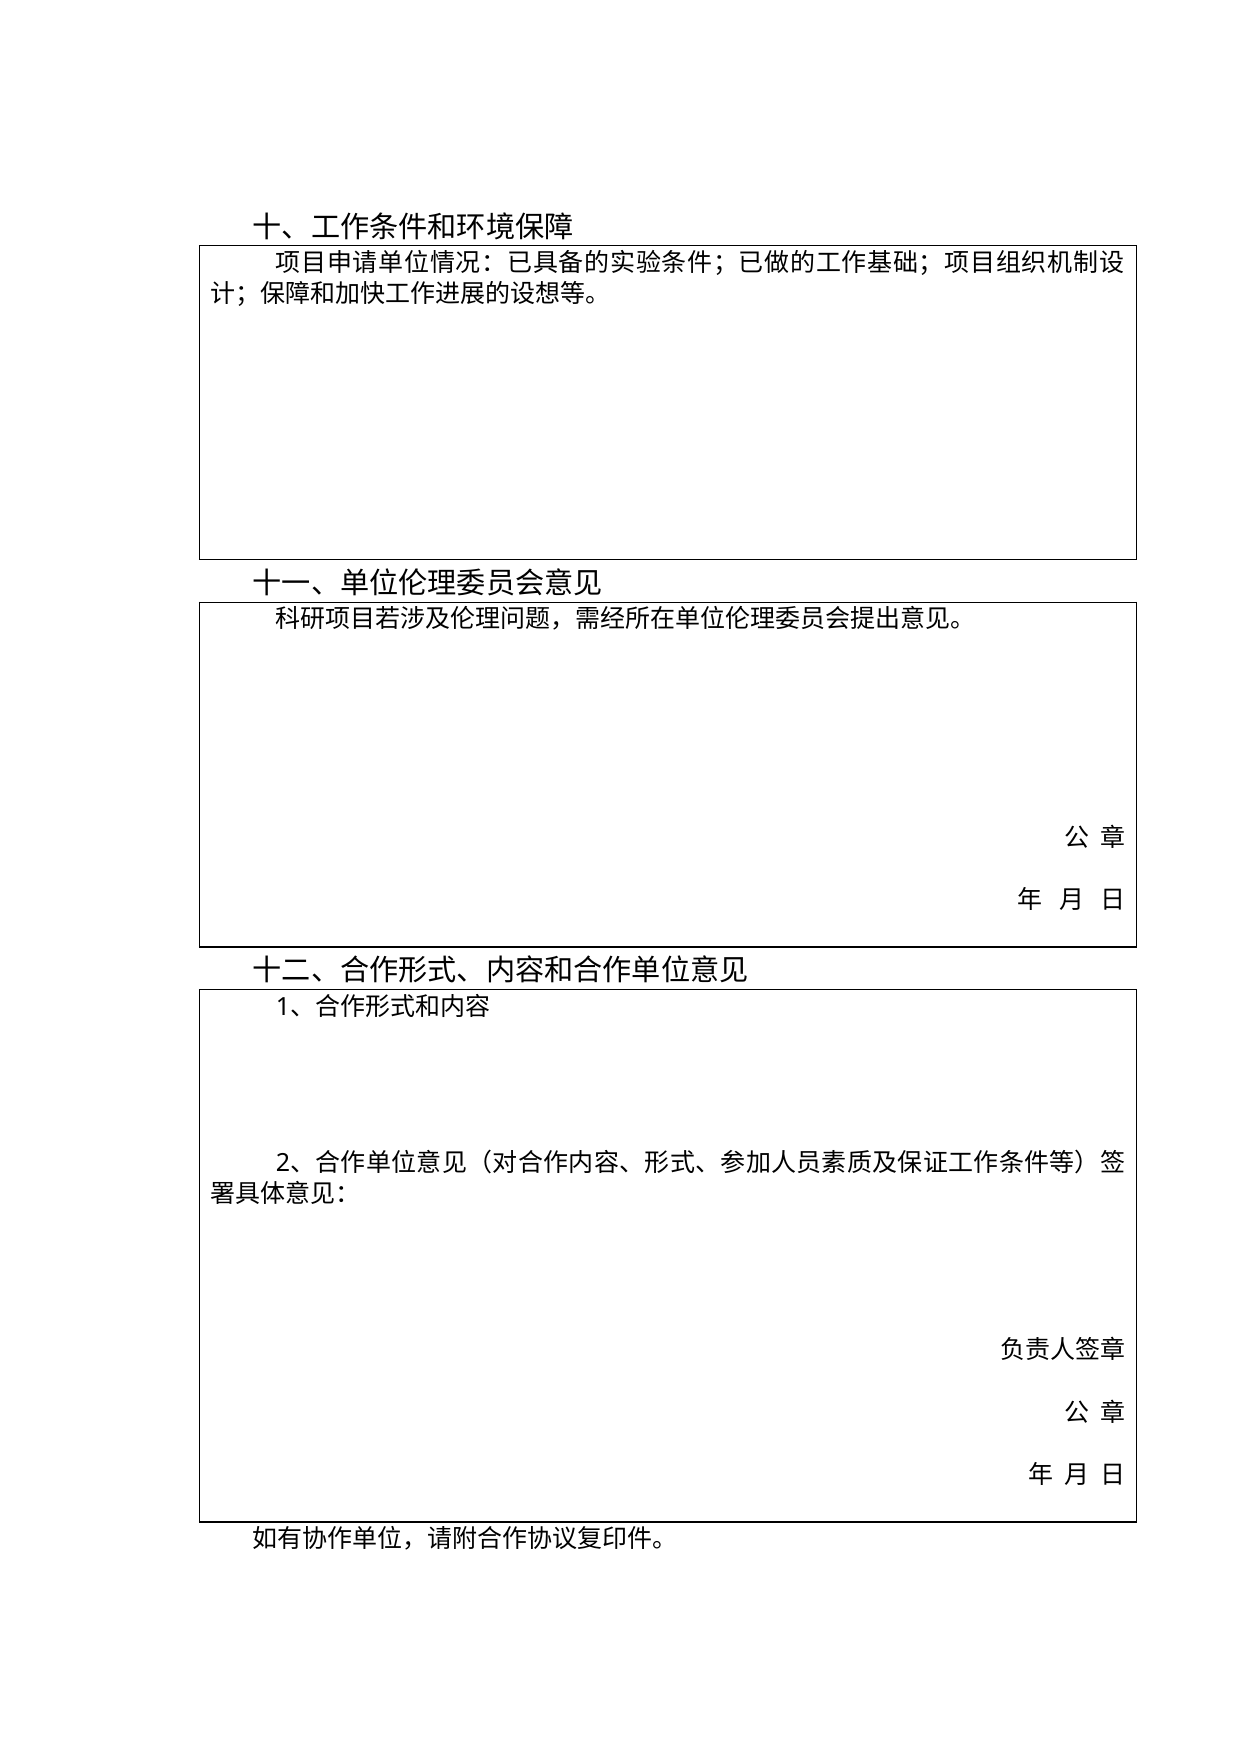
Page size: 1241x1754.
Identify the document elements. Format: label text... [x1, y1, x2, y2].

text 十二、合作形式、内容和合作单位意见 [187, 947, 1053, 989]
text 如有协作单位，请附合作协议复印件。 [187, 1522, 1053, 1554]
text 十一、单位伦理委员会意见 [187, 560, 1053, 602]
table_header 科研项目若涉及伦理问题，需经所在单位伦理委员会提出意见。 公 章 年 月 日 [200, 603, 1136, 946]
table_header 1、合作形式和内容 2、合作单位意见（对合作内容、形式、参加人员素质及保证工作条件等）签署具体意见： 负责人签章 公 章 年 月 日 [200, 990, 1136, 1521]
table_header 项目申请单位情况：已具备的实验条件；已做的工作基础；项目组织机制设计；保障和加快工作进展的设想等。 [200, 246, 1136, 559]
text 十、工作条件和环境保障 [187, 204, 1053, 245]
